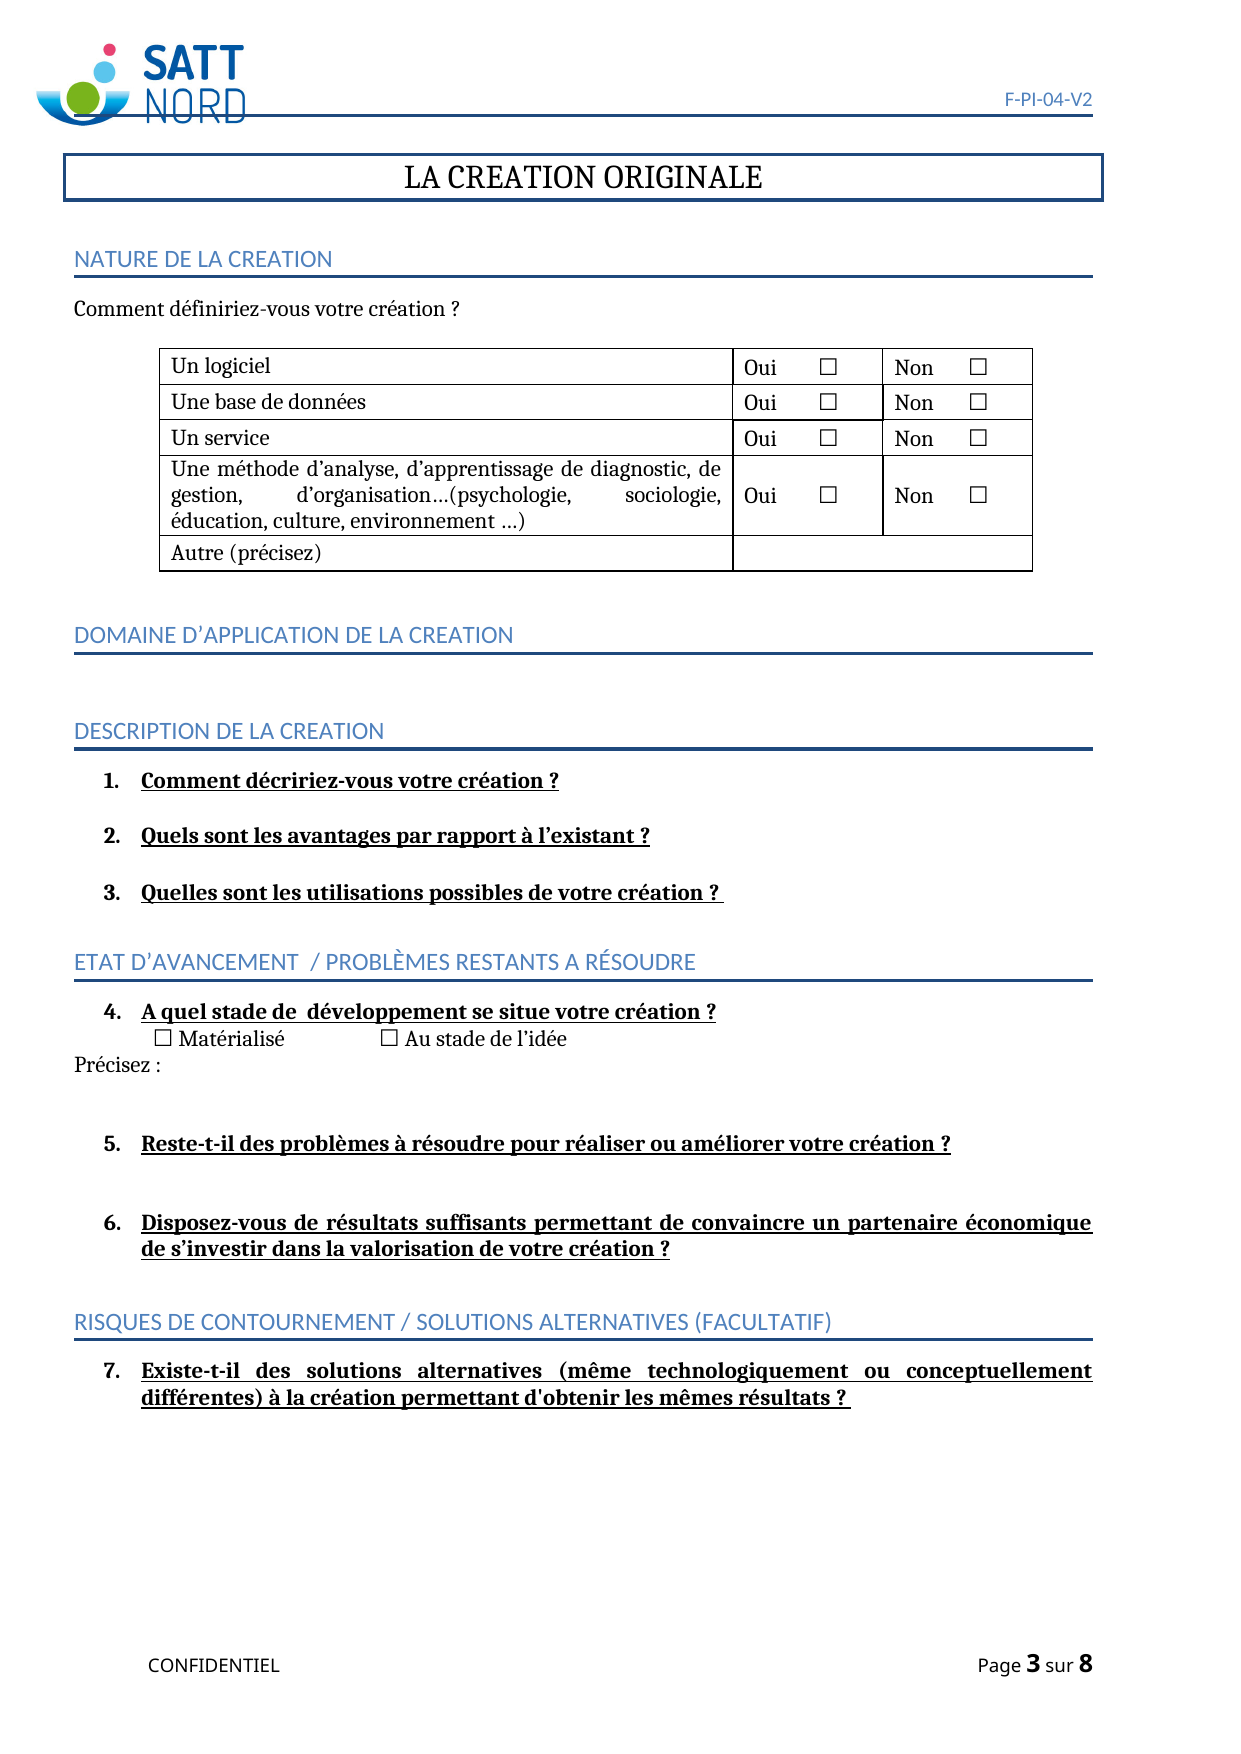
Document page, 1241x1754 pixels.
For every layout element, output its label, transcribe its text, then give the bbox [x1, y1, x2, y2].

table_cell [734, 536, 1032, 570]
table_cell Oui [734, 421, 882, 454]
subtitle LA CREATION ORIGINALE [66, 156, 1101, 198]
table_cell Oui [734, 456, 882, 534]
text Précisez : [74, 1052, 1093, 1078]
list Existe-t-il des solutions alternatives (même technologiquement ou conceptuellement différentes) à la création permettant d'obtenir les mêmes résultats ? [103, 1358, 1093, 1411]
table_cell Non [884, 456, 1032, 534]
table_cell Une méthode d’analyse, d’apprentissage de diagnostic, de gestion, d’organisation…(psychologie, sociologie, éducation, culture, environnement …) [160, 456, 732, 534]
text Quels sont les avantages par rapport à l’existant ? [103, 823, 1093, 849]
table_cell Non [884, 385, 1032, 419]
text A quel stade de développement se situe votre création ? [103, 999, 1093, 1025]
list RISQUES DE CONTOURNEMENT / SOLUTIONS ALTERNATIVES (facultatif) [74, 1306, 1093, 1338]
text Disposez-vous de résultats suffisants permettant de convaincre un partenaire économique de s’investir dans la valorisation de votre création ? [103, 1210, 1093, 1263]
text Reste-t-il des problèmes à résoudre pour réaliser ou améliorer votre création ? [103, 1131, 1093, 1157]
text Comment décririez-vous votre création ? [103, 767, 1093, 794]
list NATURE DE LA CREATION [74, 243, 1093, 275]
list Description de la creation [74, 715, 1093, 747]
table_cell Oui [733, 385, 882, 419]
picture [29, 29, 251, 137]
text Matérialisé Au stade de l’idée [74, 1025, 1093, 1052]
list Etat d’avancement / problèmes restants a résoudre [74, 946, 1093, 979]
table_cell Un service [160, 420, 732, 454]
list DOMAINE D’application de LA CREATION [74, 619, 1093, 652]
text Comment définiriez-vous votre création ? [74, 296, 1093, 322]
table_header Un logiciel [160, 349, 732, 384]
table_cell Autre (précisez) [160, 536, 732, 570]
table_cell Non [883, 420, 1032, 454]
text Quelles sont les utilisations possibles de votre création ? [103, 879, 1093, 906]
table_cell Une base de données [160, 385, 732, 419]
table_header Non [883, 349, 1032, 384]
table_header Oui [734, 349, 882, 384]
